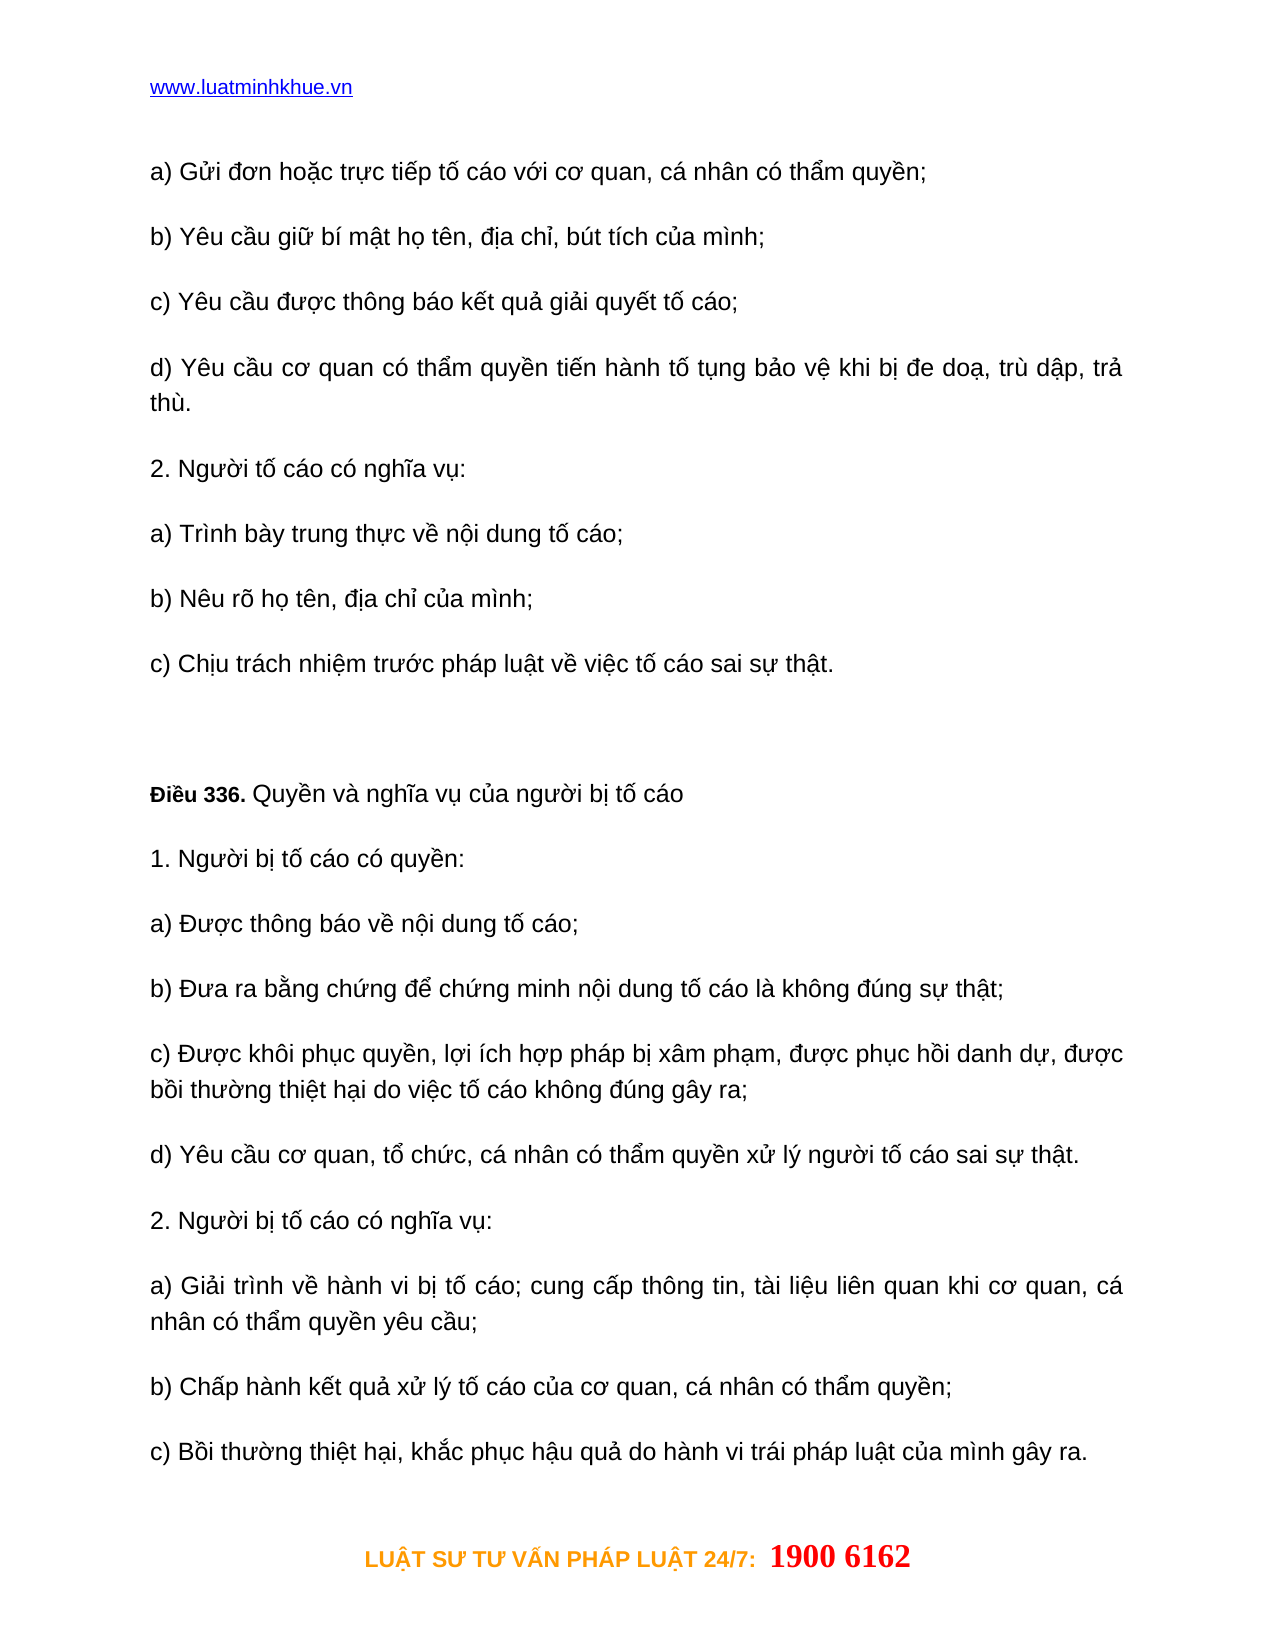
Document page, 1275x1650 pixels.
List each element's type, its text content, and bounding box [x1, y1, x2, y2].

text b) Yêu cầu giữ bí mật họ tên, địa chỉ, bút tích của mình; [150, 215, 1125, 251]
text c) Được khôi phục quyền, lợi ích hợp pháp bị xâm phạm, được phục hồi danh dự, được bồi thường thiệt hại do việc tố cáo không đúng gây ra; [150, 1032, 1125, 1104]
text d) Yêu cầu cơ quan, tổ chức, cá nhân có thẩm quyền xử lý người tố cáo sai sự thật. [150, 1133, 1125, 1169]
text b) Nêu rõ họ tên, địa chỉ của mình; [150, 577, 1125, 612]
text a) Được thông báo về nội dung tố cáo; [150, 902, 1125, 938]
text b) Đưa ra bằng chứng để chứng minh nội dung tố cáo là không đúng sự thật; [150, 967, 1125, 1003]
text Điều 336. Quyền và nghĩa vụ của người bị tố cáo [150, 772, 1125, 808]
text 1. Người bị tố cáo có quyền: [150, 837, 1125, 873]
text a) Gửi đơn hoặc trực tiếp tố cáo với cơ quan, cá nhân có thẩm quyền; [150, 150, 1125, 186]
text 2. Người bị tố cáo có nghĩa vụ: [150, 1198, 1125, 1234]
text c) Yêu cầu được thông báo kết quả giải quyết tố cáo; [150, 280, 1125, 316]
text a) Giải trình về hành vi bị tố cáo; cung cấp thông tin, tài liệu liên quan khi cơ quan, cá nhân có thẩm quyền yêu cầu; [150, 1263, 1125, 1335]
text c) Chịu trách nhiệm trước pháp luật về việc tố cáo sai sự thật. [150, 642, 1125, 678]
text c) Bồi thường thiệt hại, khắc phục hậu quả do hành vi trái pháp luật của mình gây ra. [150, 1430, 1125, 1466]
text d) Yêu cầu cơ quan có thẩm quyền tiến hành tố tụng bảo vệ khi bị đe doạ, trù dập, trả thù. [150, 345, 1125, 417]
text 2. Người tố cáo có nghĩa vụ: [150, 446, 1125, 482]
text b) Chấp hành kết quả xử lý tố cáo của cơ quan, cá nhân có thẩm quyền; [150, 1364, 1125, 1401]
text a) Trình bày trung thực về nội dung tố cáo; [150, 511, 1125, 547]
